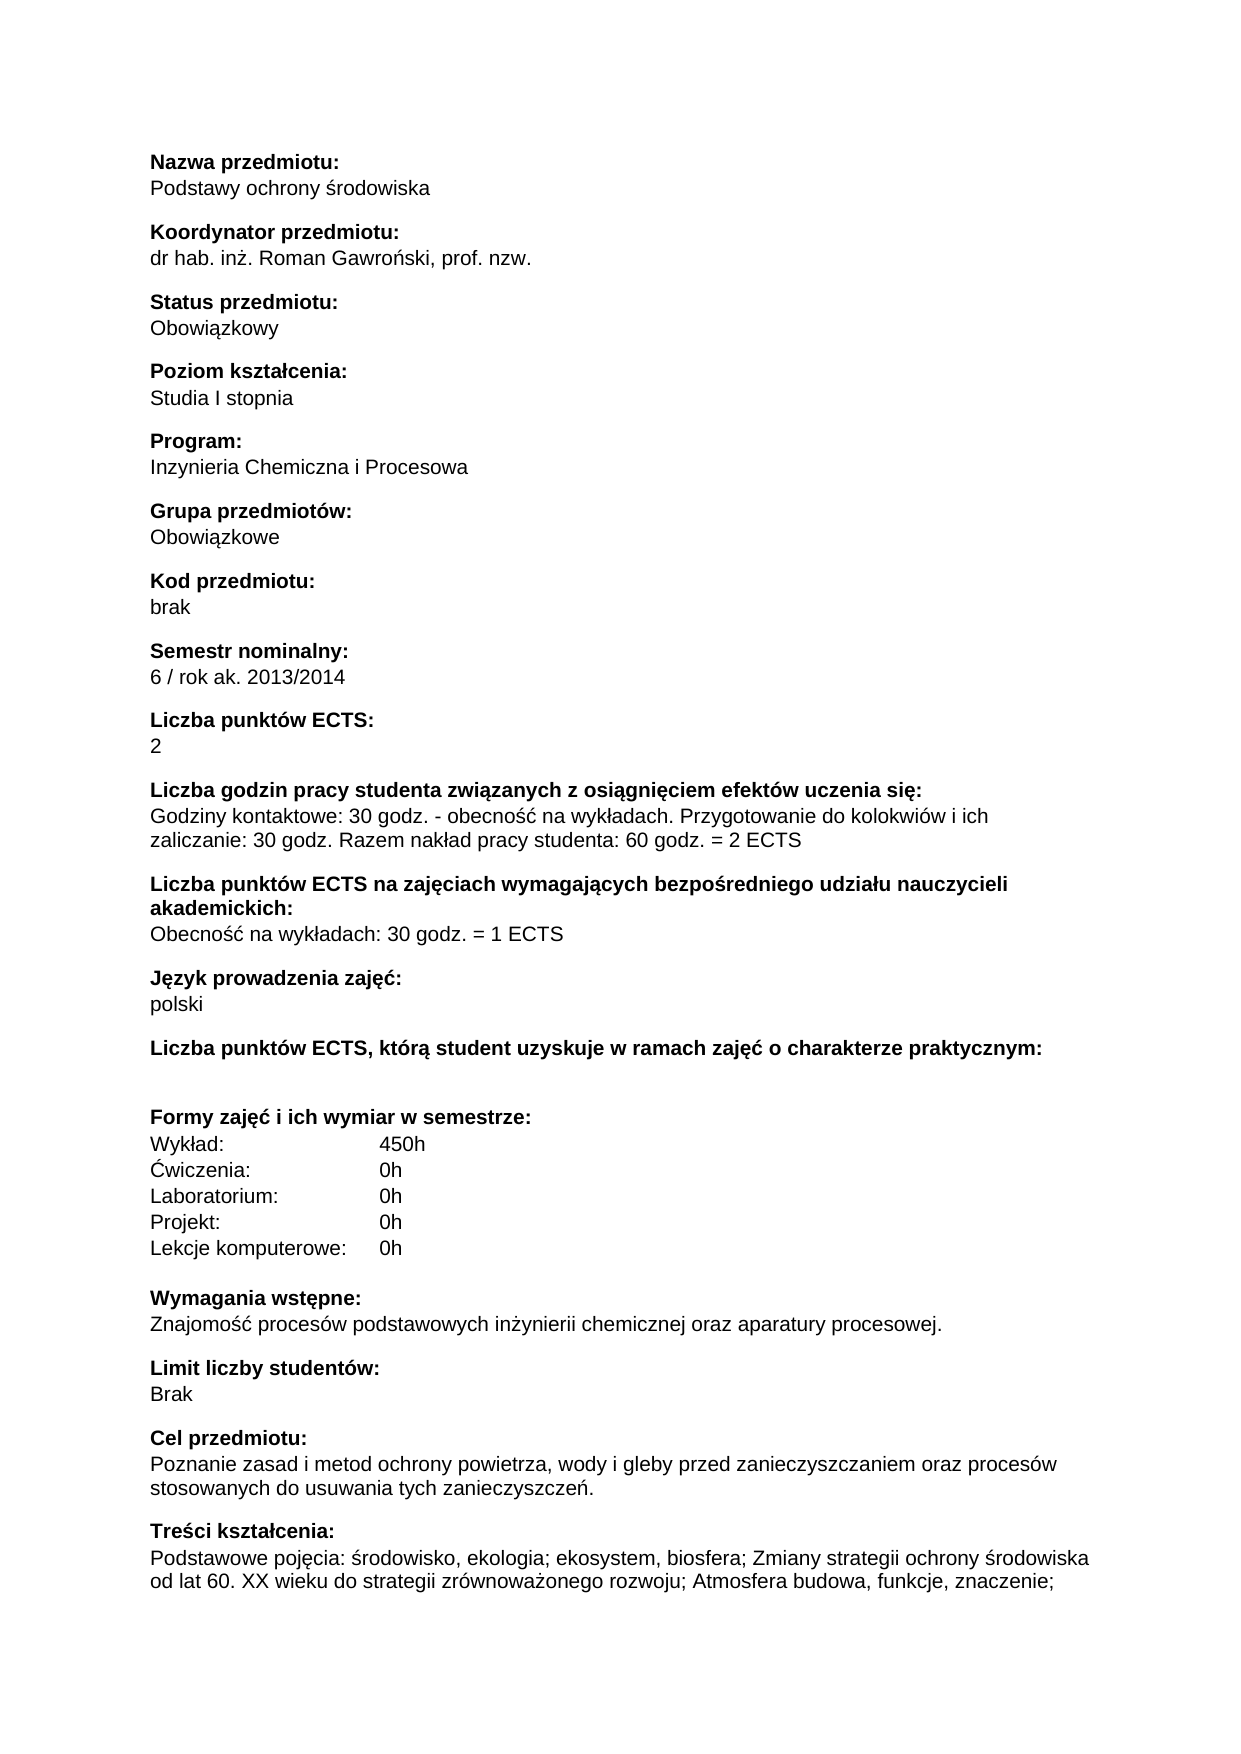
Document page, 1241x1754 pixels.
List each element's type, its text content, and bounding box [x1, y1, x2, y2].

text Kod przedmiotu: [150, 569, 1090, 593]
text Semestr nominalny: [150, 638, 1090, 662]
text Wymagania wstępne: [150, 1286, 1090, 1310]
text 6 / rok ak. 2013/2014 [150, 664, 1090, 688]
text Nazwa przedmiotu: [150, 150, 1090, 174]
table_cell 0h [369, 1234, 597, 1260]
text Inzynieria Chemiczna i Procesowa [150, 455, 1090, 479]
text Status przedmiotu: [150, 289, 1090, 313]
text polski [150, 992, 1090, 1016]
text Formy zajęć i ich wymiar w semestrze: [150, 1105, 1090, 1129]
text Brak [150, 1382, 1090, 1406]
text Liczba punktów ECTS na zajęciach wymagających bezpośredniego udziału nauczycieli akademickich: [150, 872, 1090, 920]
text Język prowadzenia zajęć: [150, 966, 1090, 989]
table_cell 0h [369, 1182, 597, 1208]
text brak [150, 595, 1090, 619]
table_cell Laboratorium: [140, 1184, 367, 1208]
table_cell 0h [369, 1208, 597, 1234]
text Cel przedmiotu: [150, 1426, 1090, 1449]
text 2 [150, 734, 1090, 758]
text Liczba punktów ECTS: [150, 708, 1090, 732]
table_cell Ćwiczenia: [140, 1158, 367, 1182]
text Godziny kontaktowe: 30 godz. - obecność na wykładach. Przygotowanie do kolokwiów i ich zaliczanie: 30 godz. Razem nakład pracy studenta: 60 godz. = 2 ECTS [150, 804, 1090, 852]
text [150, 1545, 1090, 1593]
text Znajomość procesów podstawowych inżynierii chemicznej oraz aparatury procesowej. [150, 1312, 1090, 1336]
text Treści kształcenia: [150, 1519, 1090, 1543]
text Grupa przedmiotów: [150, 499, 1090, 523]
text dr hab. inż. Roman Gawroński, prof. nzw. [150, 246, 1090, 270]
text Podstawy ochrony środowiska [150, 176, 1090, 200]
table_cell Projekt: [140, 1210, 367, 1234]
text Koordynator przedmiotu: [150, 220, 1090, 244]
table_header Wykład: [140, 1132, 367, 1156]
text Liczba godzin pracy studenta związanych z osiągnięciem efektów uczenia się: [150, 778, 1090, 802]
text Obecność na wykładach: 30 godz. = 1 ECTS [150, 922, 1090, 946]
table_cell Lekcje komputerowe: [140, 1236, 367, 1260]
text Program: [150, 429, 1090, 453]
text Limit liczby studentów: [150, 1356, 1090, 1380]
text Studia I stopnia [150, 385, 1090, 409]
text Obowiązkowy [150, 316, 1090, 339]
table_header 450h [369, 1132, 597, 1156]
table_cell 0h [369, 1156, 597, 1182]
text Liczba punktów ECTS, którą student uzyskuje w ramach zajęć o charakterze praktycznym: [150, 1035, 1090, 1059]
text Poznanie zasad i metod ochrony powietrza, wody i gleby przed zanieczyszczaniem oraz procesów stosowanych do usuwania tych zanieczyszczeń. [150, 1452, 1090, 1499]
text Obowiązkowe [150, 525, 1090, 549]
text Poziom kształcenia: [150, 359, 1090, 383]
